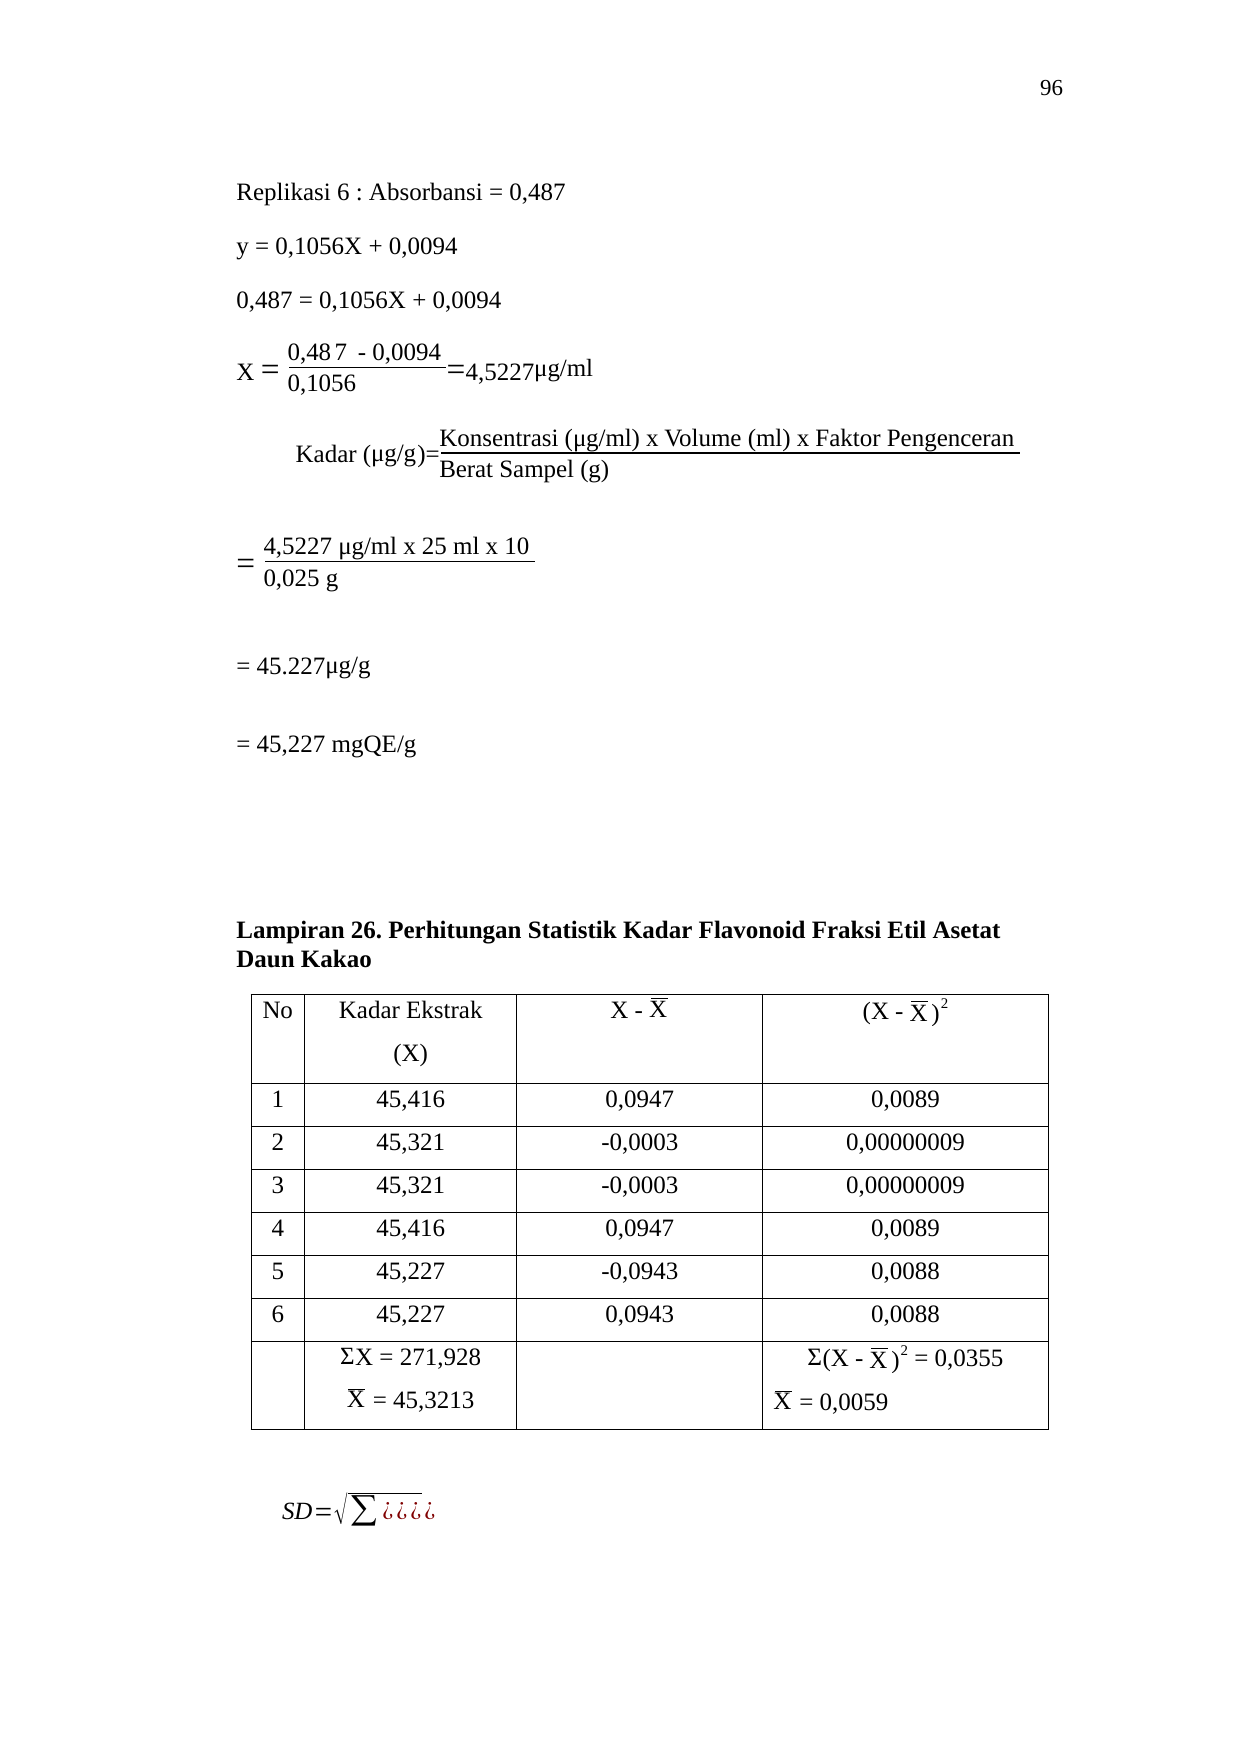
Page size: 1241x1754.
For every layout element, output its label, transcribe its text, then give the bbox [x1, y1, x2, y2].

table_cell 5 [252, 1256, 304, 1298]
table_cell 45,416 [305, 1084, 516, 1126]
table_cell 45,321 [305, 1127, 516, 1169]
table_cell 45,321 [305, 1170, 516, 1212]
table_cell (X - = 0,0355 = 0,0059 [763, 1342, 1048, 1429]
table_cell [252, 1342, 304, 1429]
table_cell 0,0088 [763, 1256, 1048, 1298]
text y = 0,1056X + 0,0094 [236, 231, 1063, 260]
table_cell -0,0943 [517, 1256, 762, 1298]
text 0,487 = 0,1056X + 0,0094 [236, 285, 1063, 314]
table_cell 0,0089 [763, 1084, 1048, 1126]
table_cell 45,227 [305, 1256, 516, 1298]
table_cell -0,0003 [517, 1170, 762, 1212]
table_cell 6 [252, 1299, 304, 1341]
text = [236, 533, 1063, 592]
table_cell 2 [252, 1127, 304, 1169]
text = 45.227 [236, 651, 1063, 680]
table_cell -0,0003 [517, 1127, 762, 1169]
table_cell 0,0947 [517, 1084, 762, 1126]
table_cell 0,0088 [763, 1299, 1048, 1341]
table_cell 4 [252, 1213, 304, 1255]
table_cell 0,00000009 [763, 1127, 1048, 1169]
table_cell 1 [252, 1084, 304, 1126]
text = 45,227 mgQE/g [236, 729, 1063, 758]
list Kadar ()= [295, 424, 1063, 483]
text Lampiran 26. Perhitungan Statistik Kadar Flavonoid Fraksi Etil Asetat Daun Kakao [236, 915, 1063, 973]
table_cell 0,0089 [763, 1213, 1048, 1255]
table_cell 45,227 [305, 1299, 516, 1341]
table_cell 3 [252, 1170, 304, 1212]
table_header No [252, 995, 304, 1083]
text X = =4,5227 [236, 339, 1063, 398]
table_header (X - [763, 995, 1048, 1083]
table_cell 0,0947 [517, 1213, 762, 1255]
table_cell X = 271,928 = 45,3213 [305, 1342, 516, 1429]
table_cell 0,00000009 [763, 1170, 1048, 1212]
table_cell [517, 1342, 762, 1429]
table_header X - [517, 995, 762, 1083]
table_cell 45,416 [305, 1213, 516, 1255]
table_header Kadar Ekstrak (X) [305, 995, 516, 1083]
text Replikasi 6 : Absorbansi = 0,487 [236, 177, 1063, 206]
table_cell 0,0943 [517, 1299, 762, 1341]
